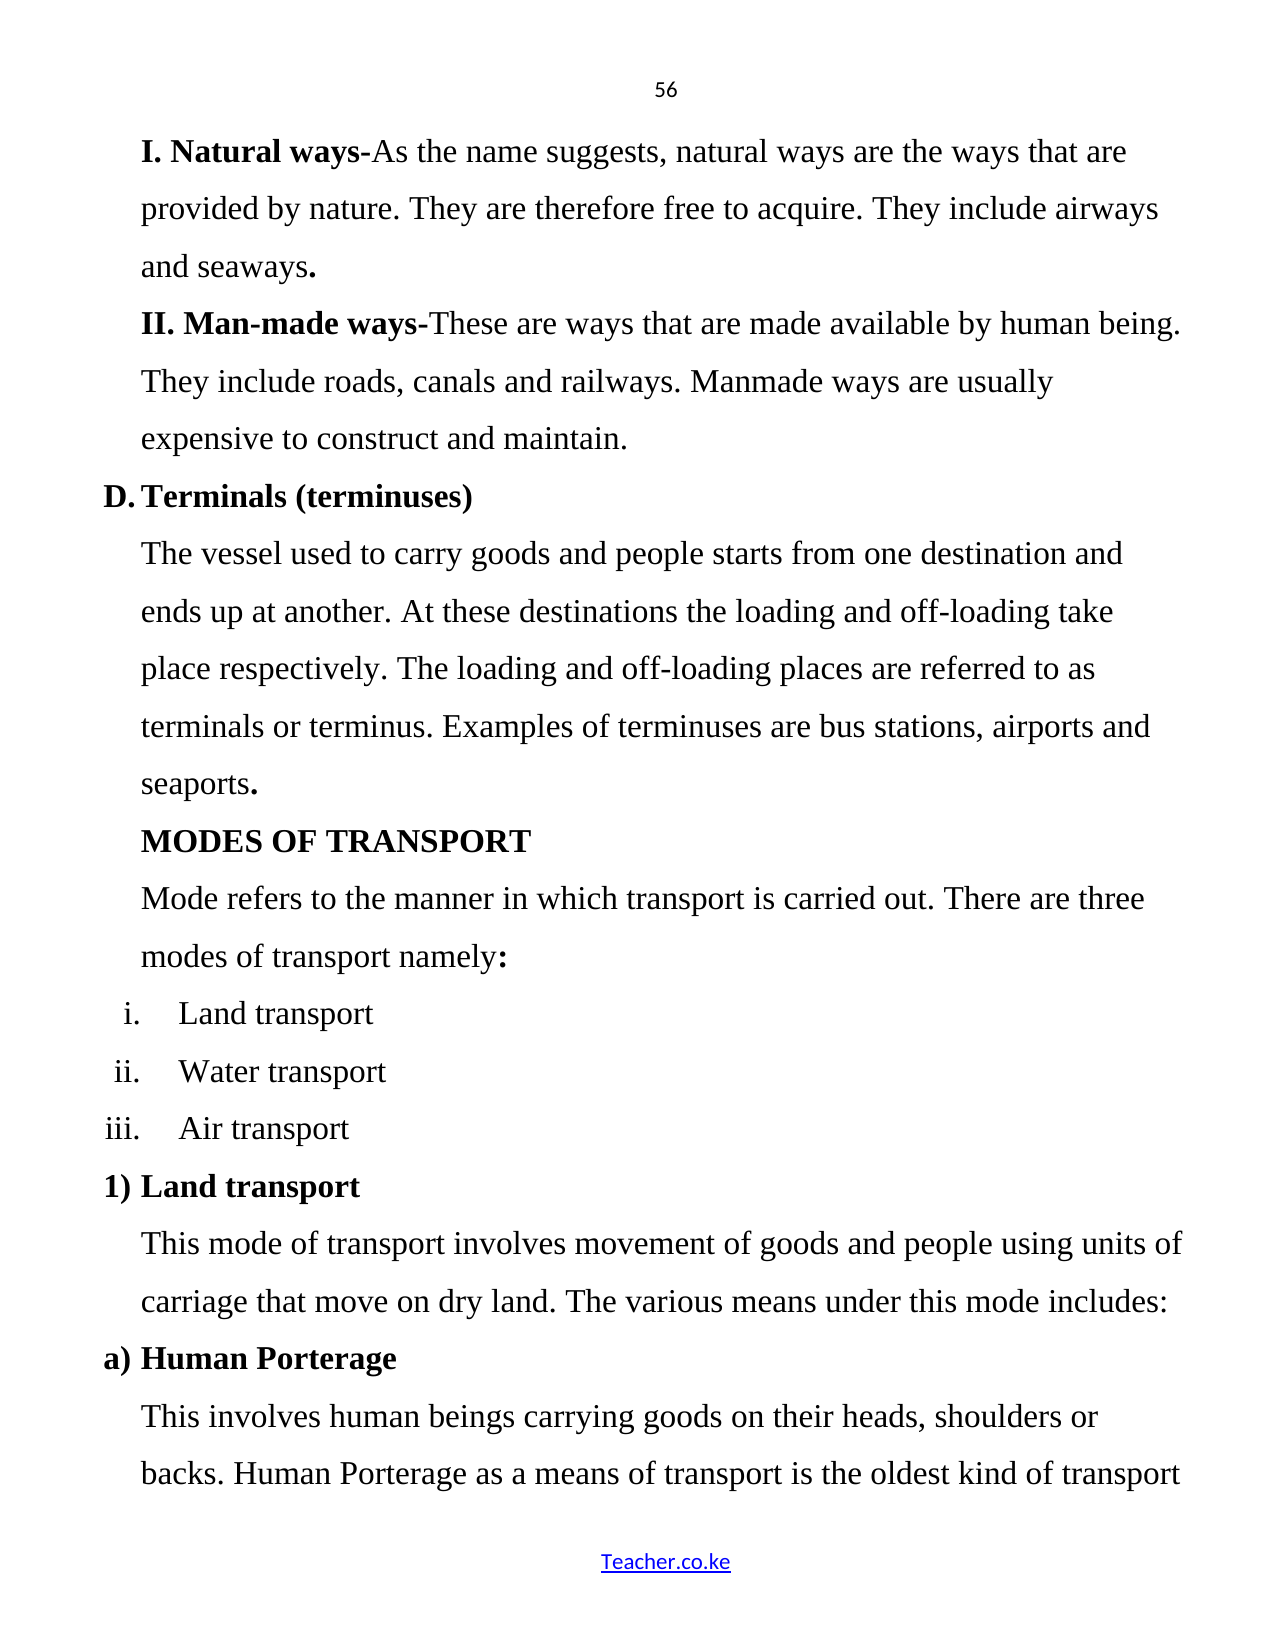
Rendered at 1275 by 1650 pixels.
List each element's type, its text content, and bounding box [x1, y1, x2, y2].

list II. Man-made ways-These are ways that are made available by human being. They include roads, canals and railways. Manmade ways are usually expensive to construct and maintain. [141, 303, 1191, 457]
list Land transport [103, 1166, 1191, 1204]
list MODES OF TRANSPORT [141, 821, 1191, 859]
list Terminals (terminuses) [103, 476, 1191, 514]
list Water transport [141, 1051, 1191, 1089]
list Air transport [141, 1108, 1191, 1147]
text Mode refers to the manner in which transport is carried out. There are three modes of transport namely: [141, 878, 1191, 974]
list The vessel used to carry goods and people starts from one destination and ends up at another. At these destinations the loading and off-loading take place respectively. The loading and off-loading places are referred to as terminals or terminus. Examples of terminuses are bus stations, airports and seaports. [141, 533, 1191, 802]
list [141, 1396, 1191, 1492]
list This mode of transport involves movement of goods and people using units of carriage that move on dry land. The various means under this mode includes: [141, 1223, 1191, 1319]
list I. Natural ways-As the name suggests, natural ways are the ways that are provided by nature. They are therefore free to acquire. They include airways and seaways. [141, 131, 1191, 284]
list Land transport [141, 993, 1191, 1032]
list Human Porterage [103, 1338, 1191, 1377]
